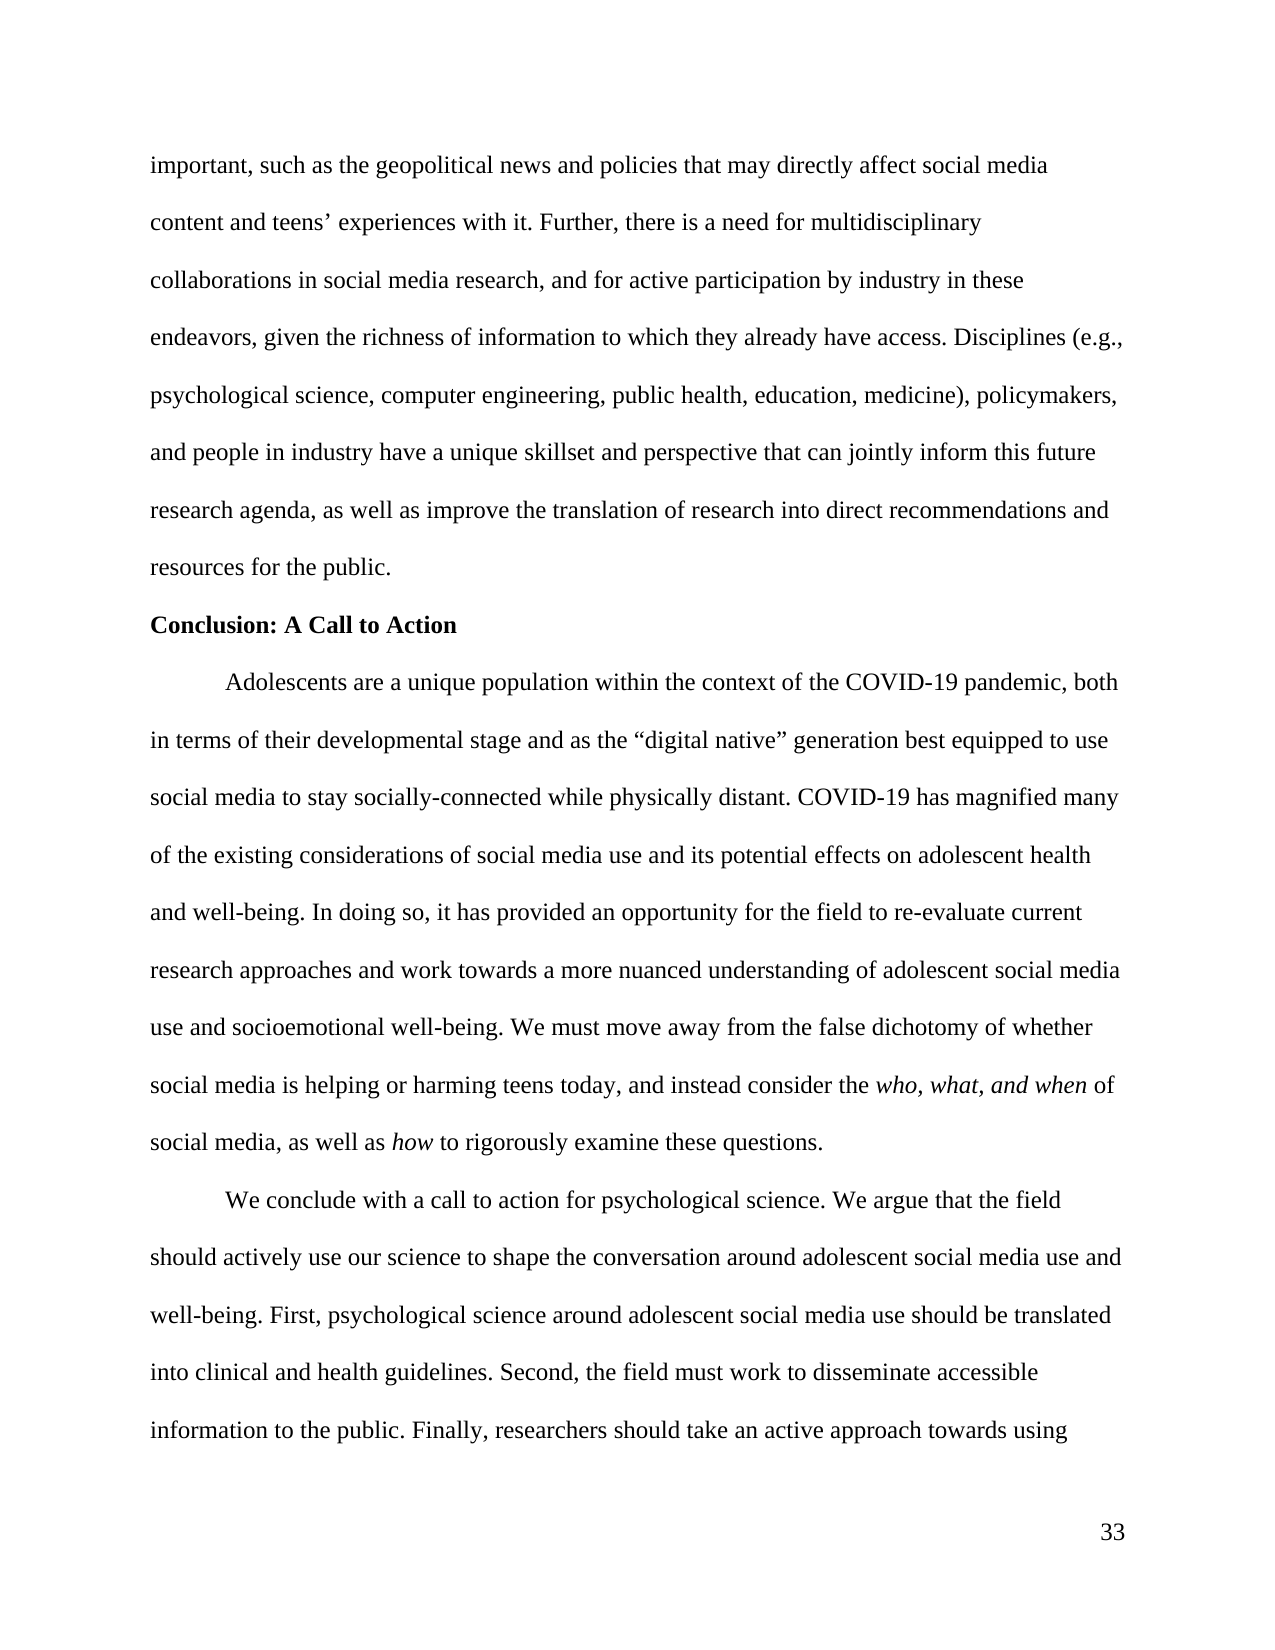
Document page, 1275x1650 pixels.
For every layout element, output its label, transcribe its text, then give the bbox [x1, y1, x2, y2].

text Conclusion: A Call to Action [150, 610, 1125, 639]
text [150, 150, 1125, 581]
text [150, 1185, 1125, 1444]
text Adolescents are a unique population within the context of the COVID-19 pandemic, both in terms of their developmental stage and as the “digital native” generation best equipped to use social media to stay socially-connected while physically distant. COVID-19 has magnified many of the existing considerations of social media use and its potential effects on adolescent health and well-being. In doing so, it has provided an opportunity for the field to re-evaluate current research approaches and work towards a more nuanced understanding of adolescent social media use and socioemotional well-being. We must move away from the false dichotomy of whether social media is helping or harming teens today, and instead consider the who, what, and when of social media, as well as how to rigorously examine these questions. [150, 667, 1125, 1156]
